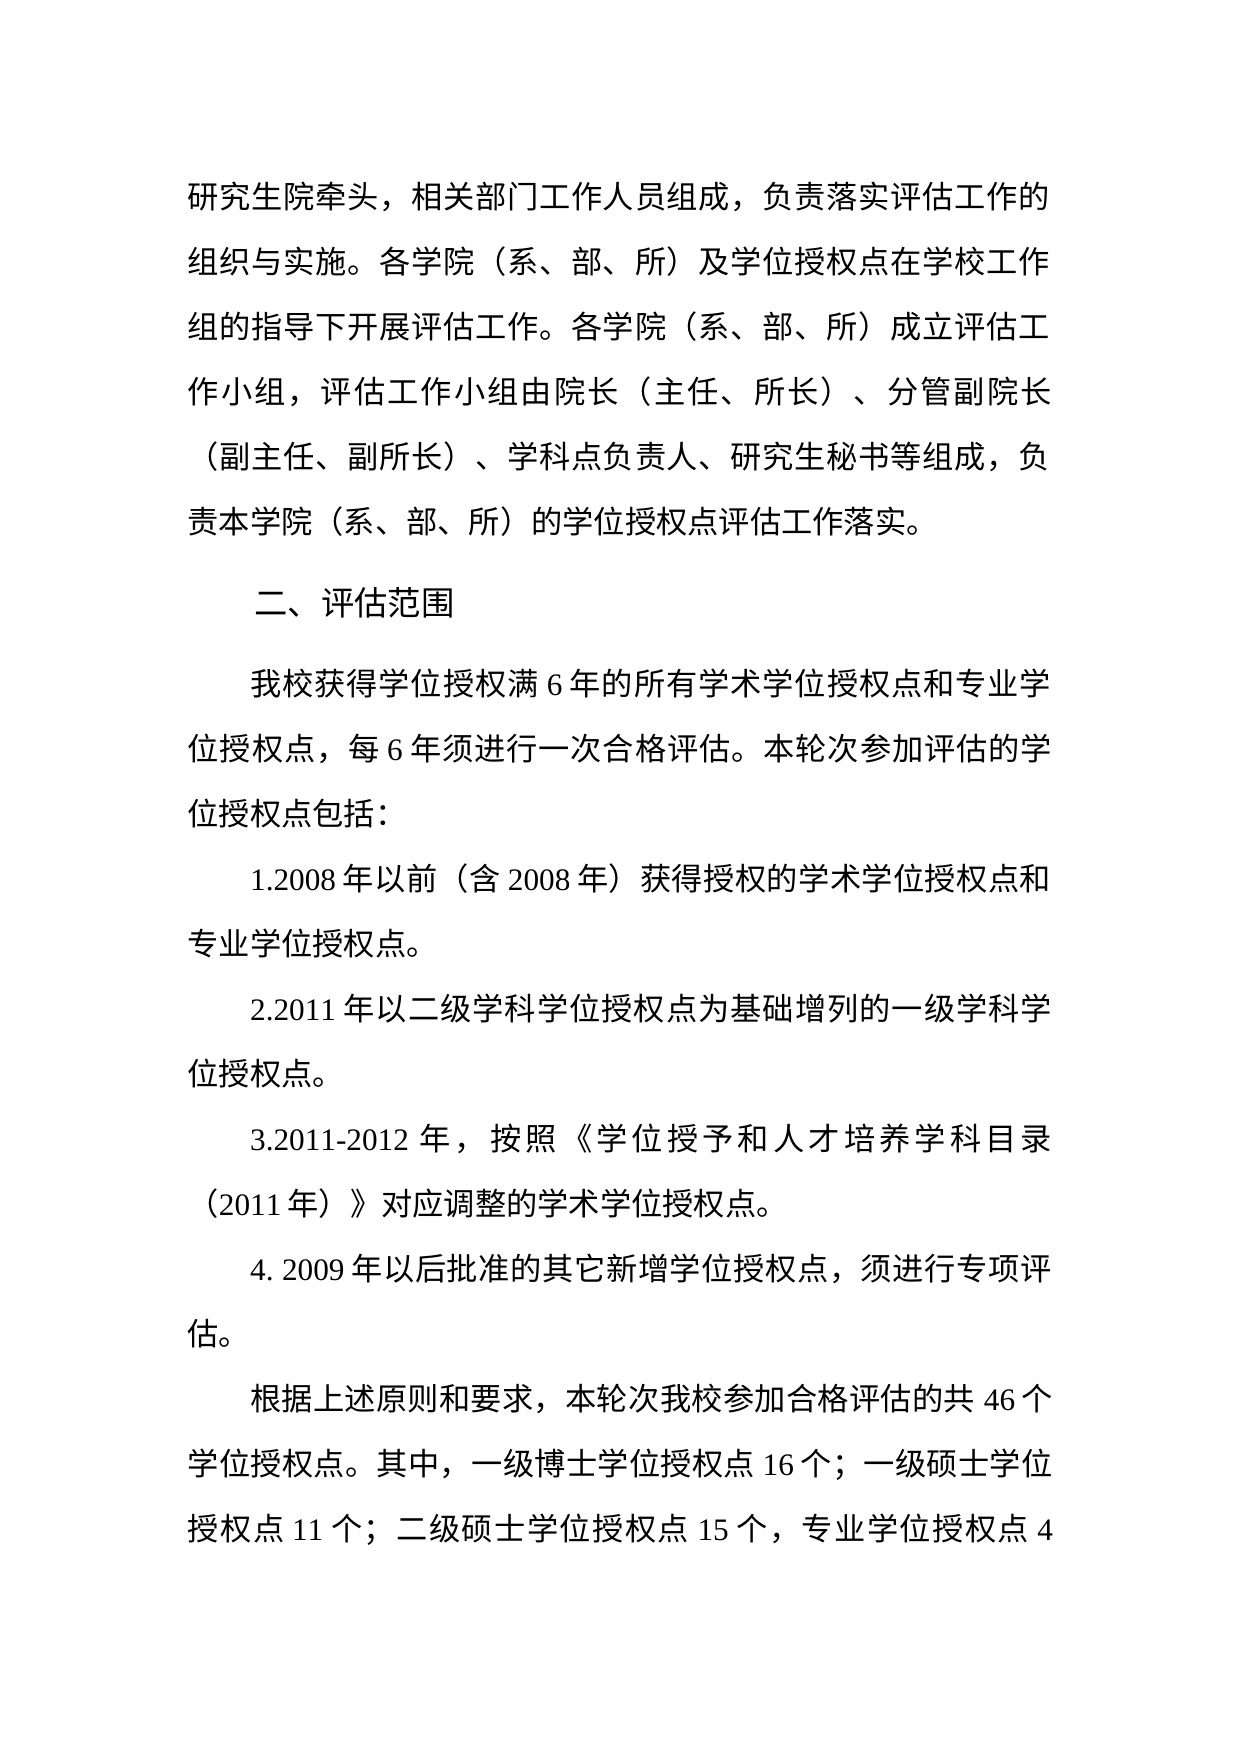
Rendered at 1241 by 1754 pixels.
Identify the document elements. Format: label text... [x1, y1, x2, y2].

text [187, 1364, 1053, 1559]
text 4. 2009年以后批准的其它新增学位授权点，须进行专项评估。 [187, 1234, 1053, 1364]
text 1.2008年以前（含2008年）获得授权的学术学位授权点和专业学位授权点。 [187, 844, 1053, 974]
text 我校获得学位授权满6年的所有学术学位授权点和专业学位授权点，每6年须进行一次合格评估。本轮次参加评估的学位授权点包括： [187, 649, 1053, 844]
subtitle 二、评估范围 [187, 568, 1053, 633]
text 3.2011-2012年，按照《学位授予和人才培养学科目录（2011年）》对应调整的学术学位授权点。 [187, 1104, 1053, 1234]
text 2.2011年以二级学科学位授权点为基础增列的一级学科学位授权点。 [187, 974, 1053, 1104]
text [187, 162, 1053, 552]
